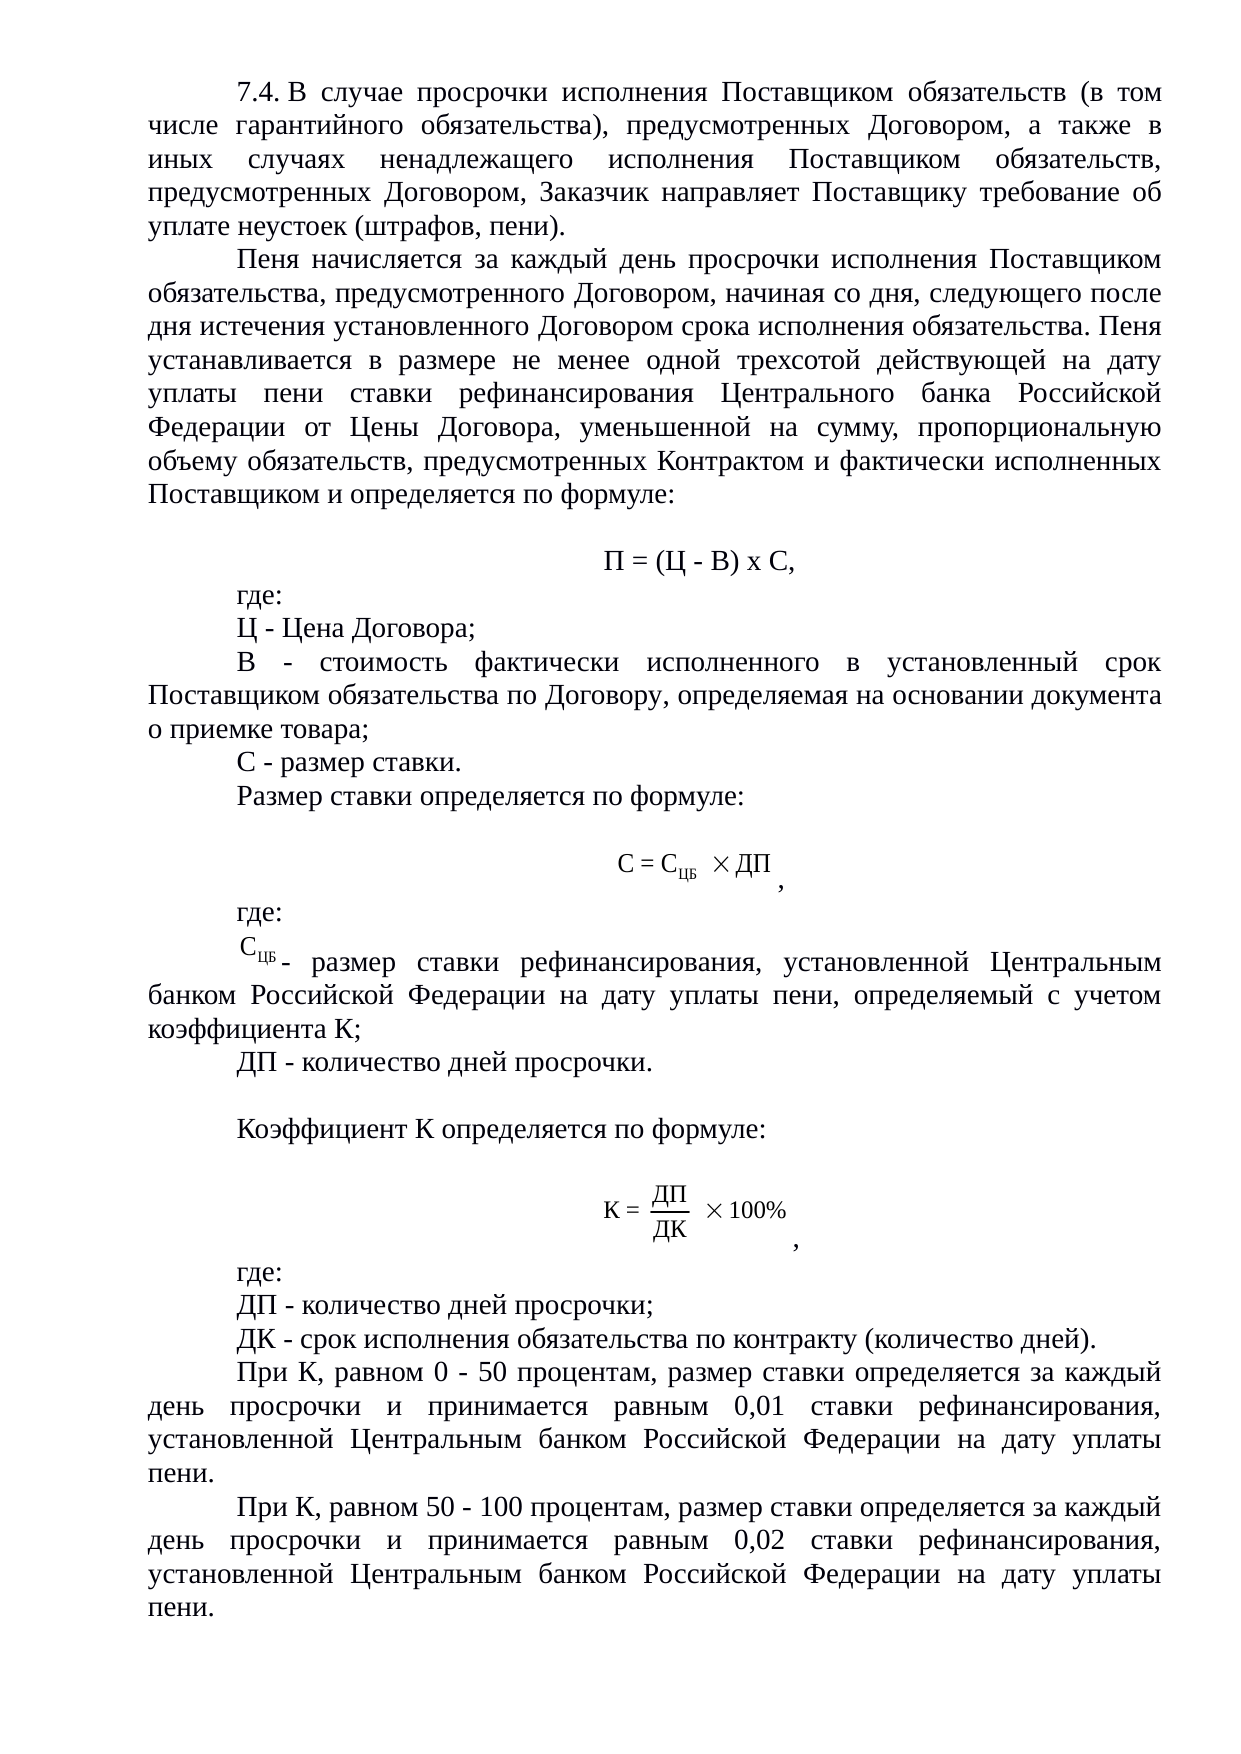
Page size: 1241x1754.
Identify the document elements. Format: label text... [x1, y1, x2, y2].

text где: [148, 1254, 1162, 1287]
text где: [148, 894, 1162, 928]
text где: [148, 577, 1162, 610]
text П = (Ц - В) x С, [148, 543, 1162, 577]
text , [148, 1178, 1162, 1254]
text При К, равном 0 - 50 процентам, размер ставки определяется за каждый день просрочки и принимается равным 0,01 ставки рефинансирования, установленной Центральным банком Российской Федерации на дату уплаты пени. [148, 1354, 1162, 1489]
text ДК - срок исполнения обязательства по контракту (количество дней). [148, 1321, 1162, 1354]
text , [148, 845, 1162, 894]
text Коэффициент К определяется по формуле: [148, 1111, 1162, 1145]
text Размер ставки определяется по формуле: [148, 778, 1162, 812]
text 7.4. В случае просрочки исполнения Поставщиком обязательств (в том числе гарантийного обязательства), предусмотренных Договором, а также в иных случаях ненадлежащего исполнения Поставщиком обязательств, предусмотренных Договором, Заказчик направляет Поставщику требование об уплате неустоек (штрафов, пени). [148, 74, 1162, 241]
text В - стоимость фактически исполненного в установленный срок Поставщиком обязательства по Договору, определяемая на основании документа о приемке товара; [148, 644, 1162, 744]
text При К, равном 50 - 100 процентам, размер ставки определяется за каждый день просрочки и принимается равным 0,02 ставки рефинансирования, установленной Центральным банком Российской Федерации на дату уплаты пени. [148, 1489, 1162, 1623]
text ДП - количество дней просрочки; [148, 1287, 1162, 1321]
text ДП - количество дней просрочки. [148, 1044, 1162, 1078]
text Ц - Цена Договора; [148, 610, 1162, 644]
text - размер ставки рефинансирования, установленной Центральным банком Российской Федерации на дату уплаты пени, определяемый с учетом коэффициента К; [148, 928, 1162, 1044]
text Пеня начисляется за каждый день просрочки исполнения Поставщиком обязательства, предусмотренного Договором, начиная со дня, следующего после дня истечения установленного Договором срока исполнения обязательства. Пеня устанавливается в размере не менее одной трехсотой действующей на дату уплаты пени ставки рефинансирования Центрального банка Российской Федерации от Цены Договора, уменьшенной на сумму, пропорциональную объему обязательств, предусмотренных Контрактом и фактически исполненных Поставщиком и определяется по формуле: [148, 241, 1162, 510]
text С - размер ставки. [148, 744, 1162, 778]
